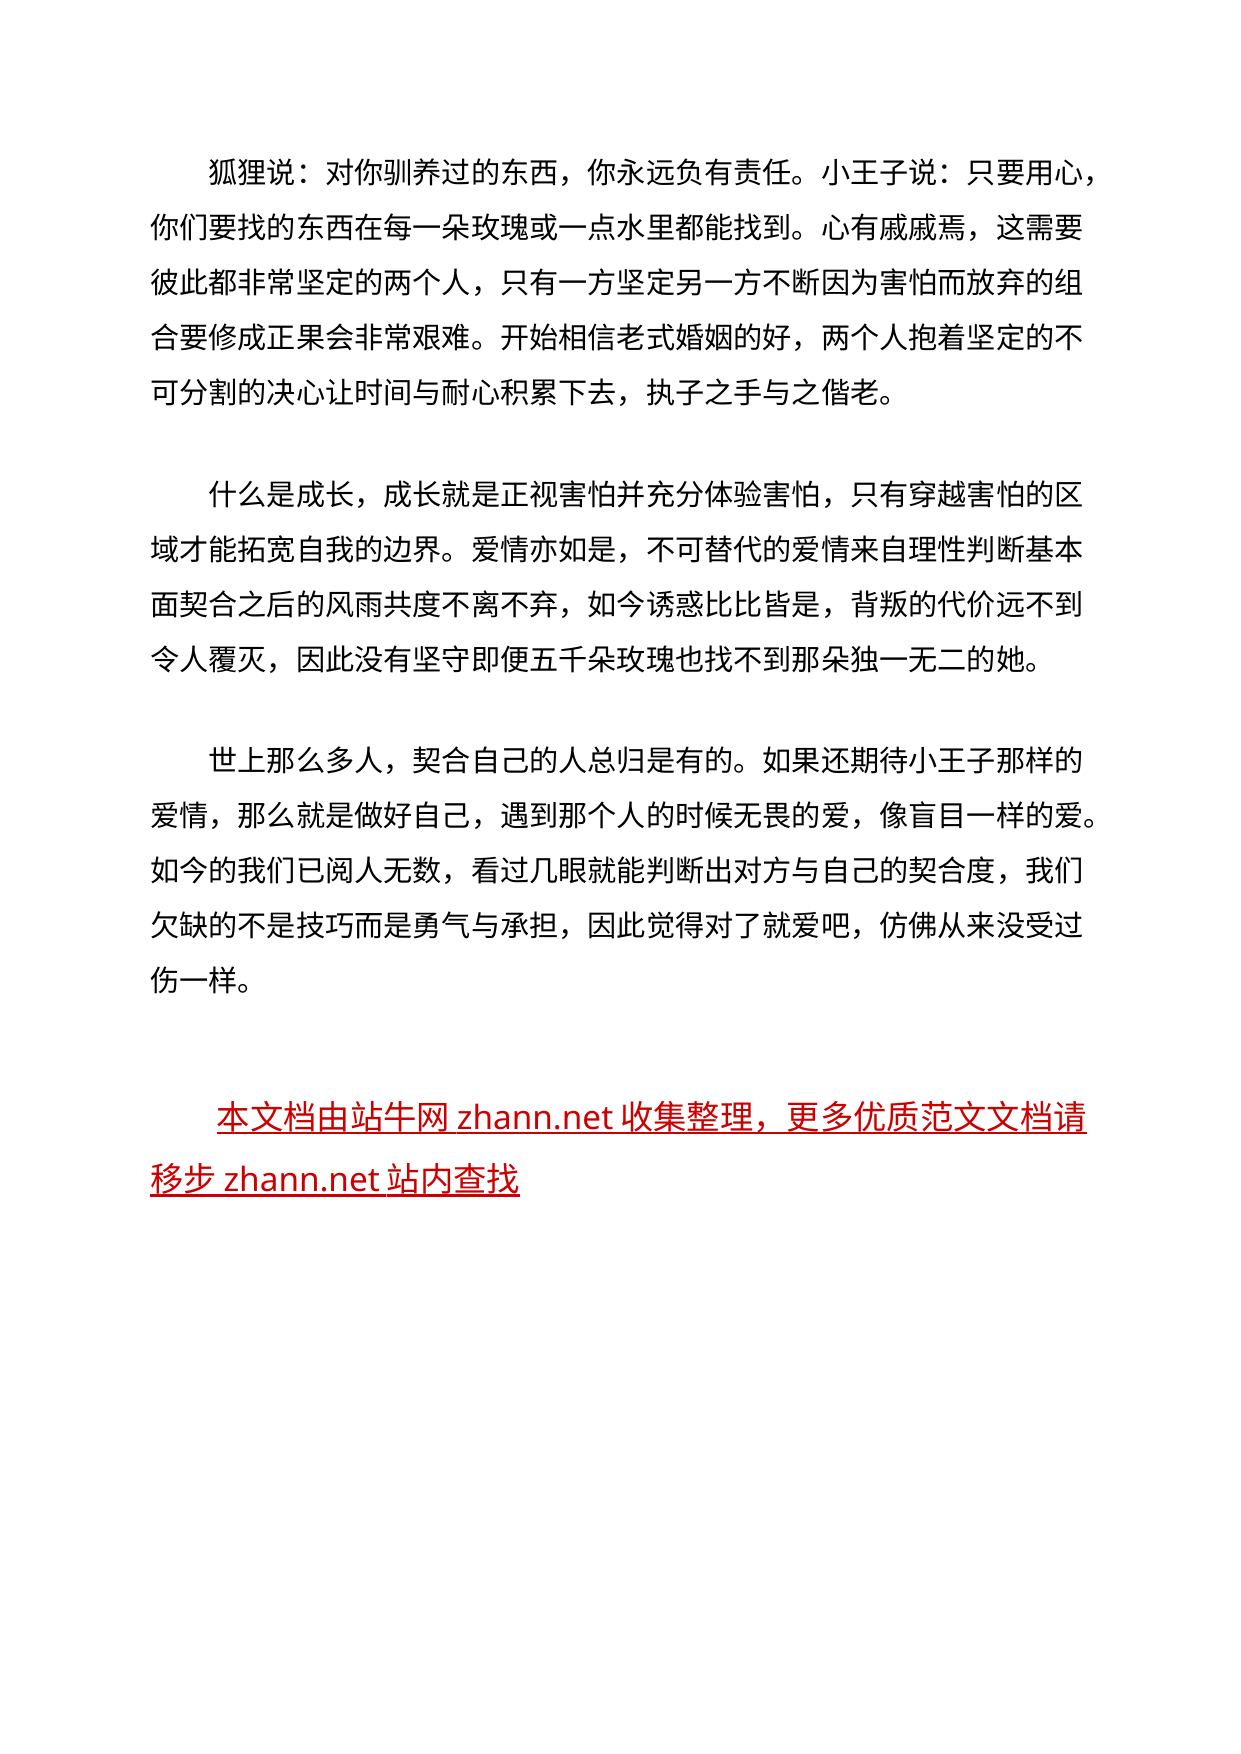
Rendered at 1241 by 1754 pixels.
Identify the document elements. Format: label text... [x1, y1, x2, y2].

text 世上那么多人，契合自己的人总归是有的。如果还期待小王子那样的爱情，那么就是做好自己，遇到那个人的时候无畏的爱，像盲目一样的爱。如今的我们已阅人无数，看过几眼就能判断出对方与自己的契合度，我们欠缺的不是技巧而是勇气与承担，因此觉得对了就爱吧，仿佛从来没受过伤一样。 [150, 738, 1090, 1000]
text 狐狸说：对你驯养过的东西，你永远负有责任。小王子说：只要用心，你们要找的东西在每一朵玫瑰或一点水里都能找到。心有戚戚焉，这需要彼此都非常坚定的两个人，只有一方坚定另一方不断因为害怕而放弃的组合要修成正果会非常艰难。开始相信老式婚姻的好，两个人抱着坚定的不可分割的决心让时间与耐心积累下去，执子之手与之偕老。 [150, 150, 1090, 412]
text 本文档由站牛网zhann.net收集整理，更多优质范文文档请移步zhann.net站内查找 [150, 1090, 1090, 1202]
text 什么是成长，成长就是正视害怕并充分体验害怕，只有穿越害怕的区域才能拓宽自我的边界。爱情亦如是，不可替代的爱情来自理性判断基本面契合之后的风雨共度不离不弃，如今诱惑比比皆是，背叛的代价远不到令人覆灭，因此没有坚守即便五千朵玫瑰也找不到那朵独一无二的她。 [150, 471, 1090, 678]
